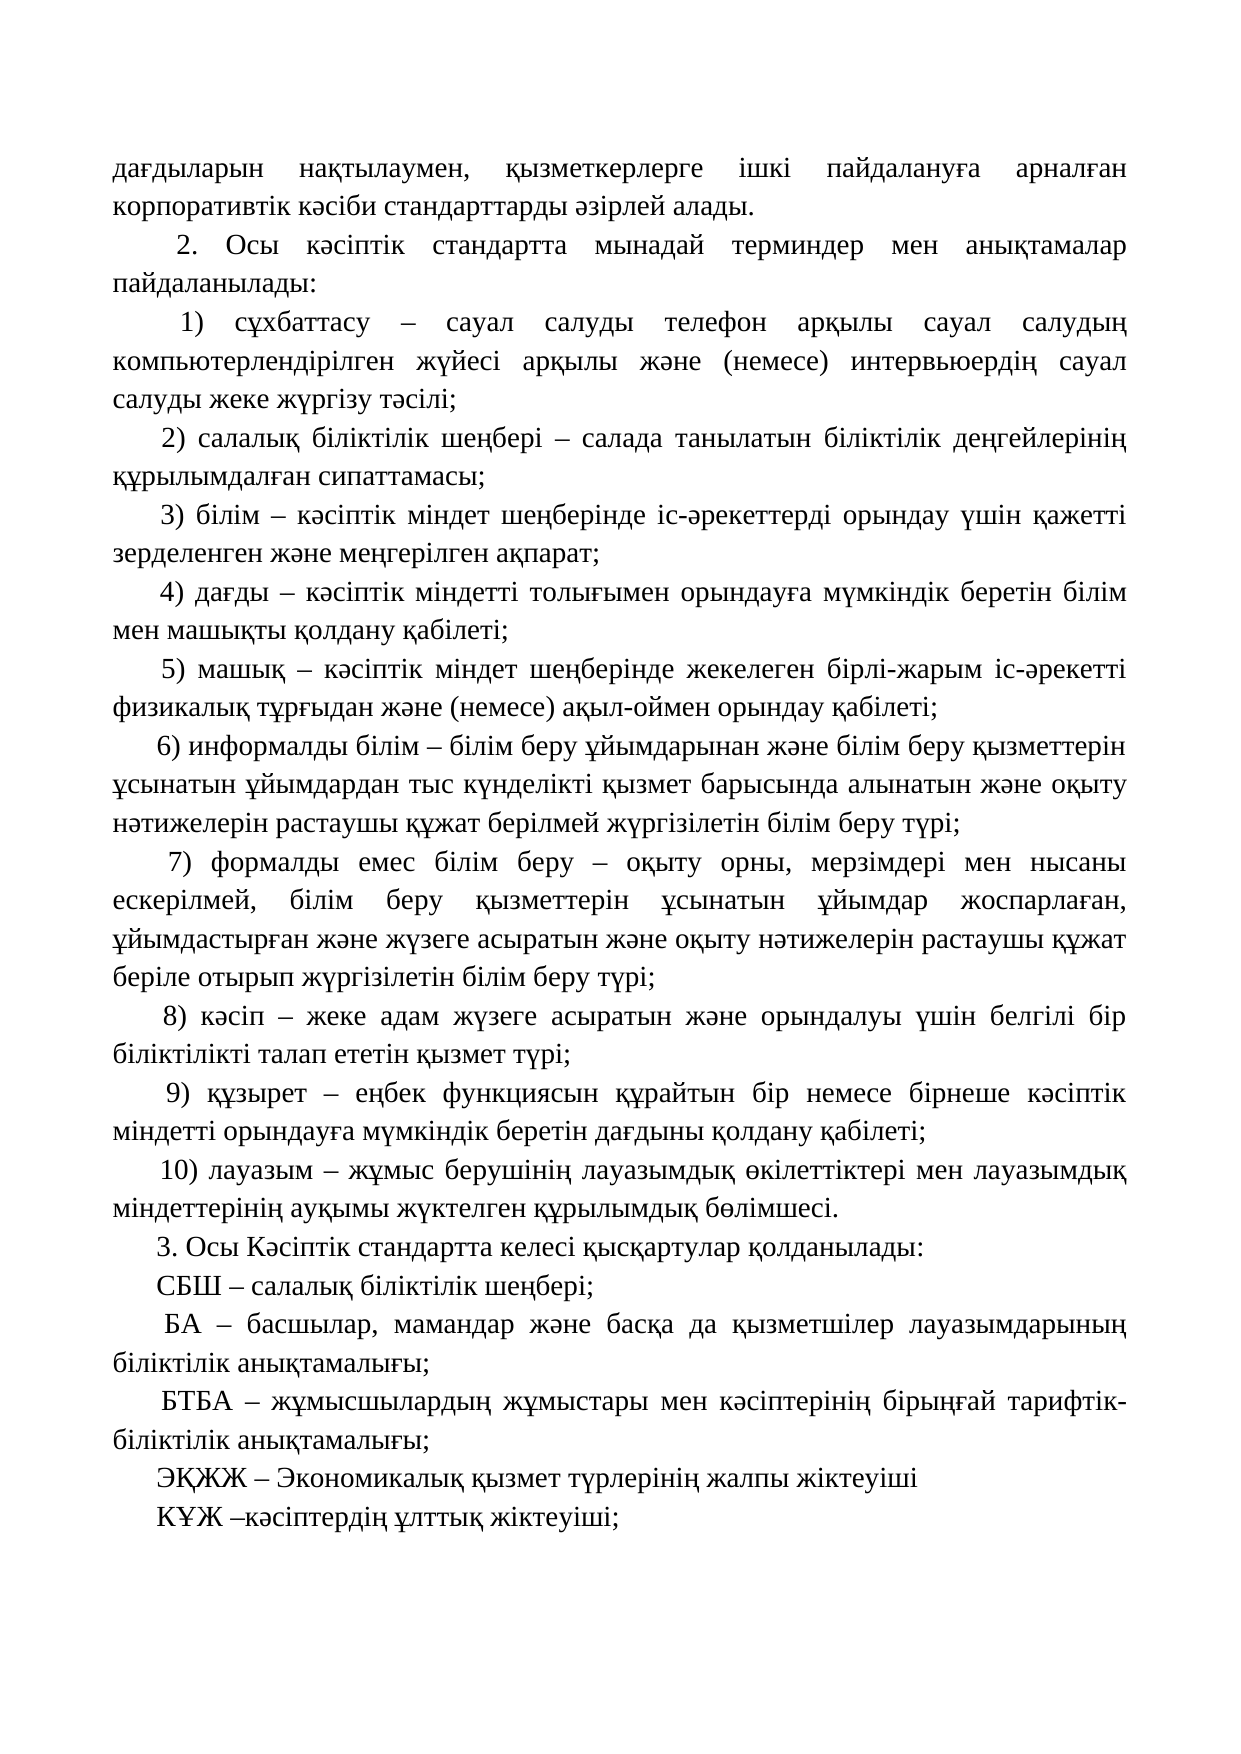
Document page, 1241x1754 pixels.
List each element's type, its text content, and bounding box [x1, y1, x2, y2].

text 3) білім – кәсіптік міндет шеңберінде іс-әрекеттерді орындау үшін қажетті зерделенген және меңгерілген ақпарат; [112, 497, 1128, 569]
text 5) машық – кәсіптік міндет шеңберінде жекелеген бірлі-жарым іс-әрекетті физикалық тұрғыдан және (немесе) ақыл-оймен орындау қабілеті; [112, 651, 1128, 723]
text 2. Осы кәсіптік стандартта мынадай терминдер мен анықтамалар пайдаланылады: [112, 227, 1128, 299]
text 10) лауазым – жұмыс берушінің лауазымдық өкілеттіктері мен лауазымдық міндеттерінің ауқымы жүктелген құрылымдық бөлімшесі. [112, 1152, 1128, 1224]
text СБШ – салалық біліктілік шеңбері; [112, 1268, 1128, 1301]
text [112, 150, 1128, 222]
text 6) информалды білім – білім беру ұйымдарынан және білім беру қызметтерін ұсынатын ұйымдардан тыс күнделікті қызмет барысында алынатын және оқыту нәтижелерін растаушы құжат берілмей жүргізілетін білім беру түрі; [112, 728, 1128, 839]
text 4) дағды – кәсіптік міндетті толығымен орындауға мүмкіндік беретін білім мен машықты қолдану қабілеті; [112, 574, 1128, 646]
text 9) құзырет – еңбек функциясын құрайтын бір немесе бірнеше кәсіптік міндетті орындауға мүмкіндік беретін дағдыны қолдану қабілеті; [112, 1075, 1128, 1147]
text 2) салалық біліктілік шеңбері – салада танылатын біліктілік деңгейлерінің құрылымдалған сипаттамасы; [112, 420, 1128, 492]
text КҰЖ –кәсіптердің ұлттық жіктеуіші; [112, 1499, 1128, 1532]
text ЭҚЖЖ – Экономикалық қызмет түрлерінің жалпы жіктеуіші [112, 1460, 1128, 1494]
text БА – басшылар, мамандар және басқа да қызметшілер лауазымдарының біліктілік анықтамалығы; [112, 1306, 1128, 1378]
text 3. Осы Кәсіптік стандартта келесі қысқартулар қолданылады: [112, 1229, 1128, 1263]
text 8) кәсіп – жеке адам жүзеге асыратын және орындалуы үшін белгілі бір біліктілікті талап ететін қызмет түрі; [112, 998, 1128, 1070]
text 7) формалды емес білім беру – оқыту орны, мерзімдері мен нысаны ескерілмей, білім беру қызметтерін ұсынатын ұйымдар жоспарлаған, ұйымдастырған және жүзеге асыратын және оқыту нәтижелерін растаушы құжат беріле отырып жүргізілетін білім беру түрі; [112, 844, 1128, 993]
text 1) сұхбаттасу – сауал салуды телефон арқылы сауал салудың компьютерлендірілген жүйесі арқылы және (немесе) интервьюердің сауал салуды жеке жүргізу тәсілі; [112, 304, 1128, 415]
text БТБА – жұмысшылардың жұмыстары мен кәсіптерінің бірыңғай тарифтік-біліктілік анықтамалығы; [112, 1383, 1128, 1455]
